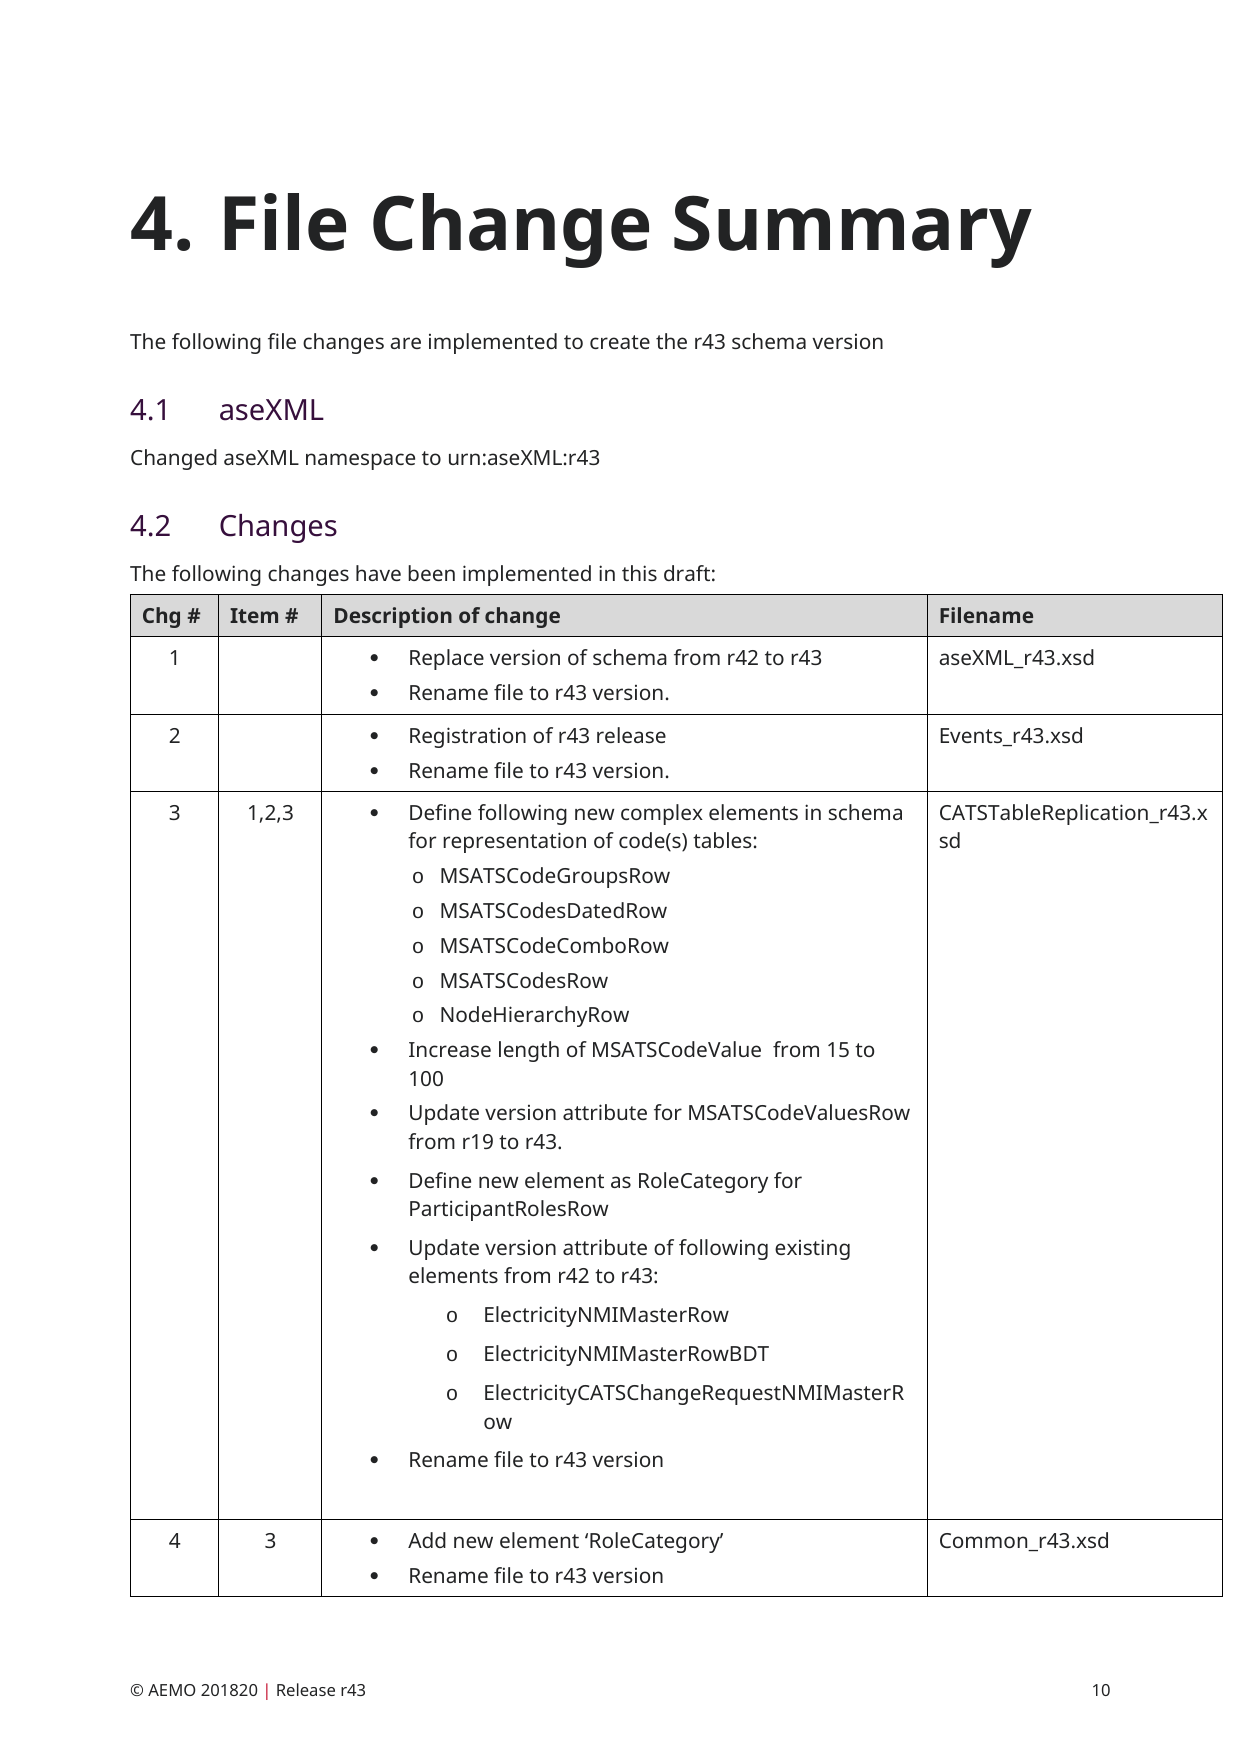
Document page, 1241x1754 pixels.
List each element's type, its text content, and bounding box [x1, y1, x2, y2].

subtitle Changes [130, 505, 1110, 545]
table_cell Events_r43.xsd [928, 715, 1222, 791]
table_cell Registration of r43 release Rename file to r43 version. [322, 715, 927, 791]
table_cell 1 [131, 637, 218, 714]
subtitle File Change Summary [130, 177, 1110, 269]
table_cell Define following new complex elements in schema for representation of code(s) tables: MSATSCodeGroupsRow MSATSCodesDatedRow MSATSCodeComboRow MSATSCodesRow NodeHierarchyRow Increase length of MSATSCodeValue from 15 to 100 Update version attribute for MSATSCodeValuesRow from r19 to r43. Define new element as RoleCategory for ParticipantRolesRow Update version attribute of following existing elements from r42 to r43: ElectricityNMIMasterRow ElectricityNMIMasterRowBDT ElectricityCATSChangeRequestNMIMasterRow Rename file to r43 version [322, 792, 927, 1519]
table_cell 3 [131, 792, 218, 1519]
table_cell Add new element ‘RoleCategory’ Rename file to r43 version [322, 1520, 927, 1596]
table_cell [219, 715, 321, 791]
text The following changes have been implemented in this draft: [130, 559, 1110, 587]
text The following file changes are implemented to create the r43 schema version [130, 327, 1110, 356]
text Changed aseXML namespace to urn:aseXML:r43 [130, 443, 1110, 472]
table_cell 1,2,3 [219, 792, 321, 1519]
table_cell [219, 637, 321, 714]
table_header Description of change [322, 595, 927, 636]
table_cell 4 [131, 1520, 218, 1596]
table_cell Replace version of schema from r42 to r43 Rename file to r43 version. [322, 637, 927, 714]
table_header Item # [219, 595, 321, 636]
table_cell Common_r43.xsd [928, 1520, 1222, 1596]
table_header Filename [928, 595, 1222, 636]
subtitle aseXML [130, 389, 1110, 429]
table_header Chg # [131, 595, 218, 636]
table_cell aseXML_r43.xsd [928, 637, 1222, 714]
table_cell 2 [131, 715, 218, 791]
table_cell CATSTableReplication_r43.xsd [928, 792, 1222, 1519]
table_cell 3 [219, 1520, 321, 1596]
